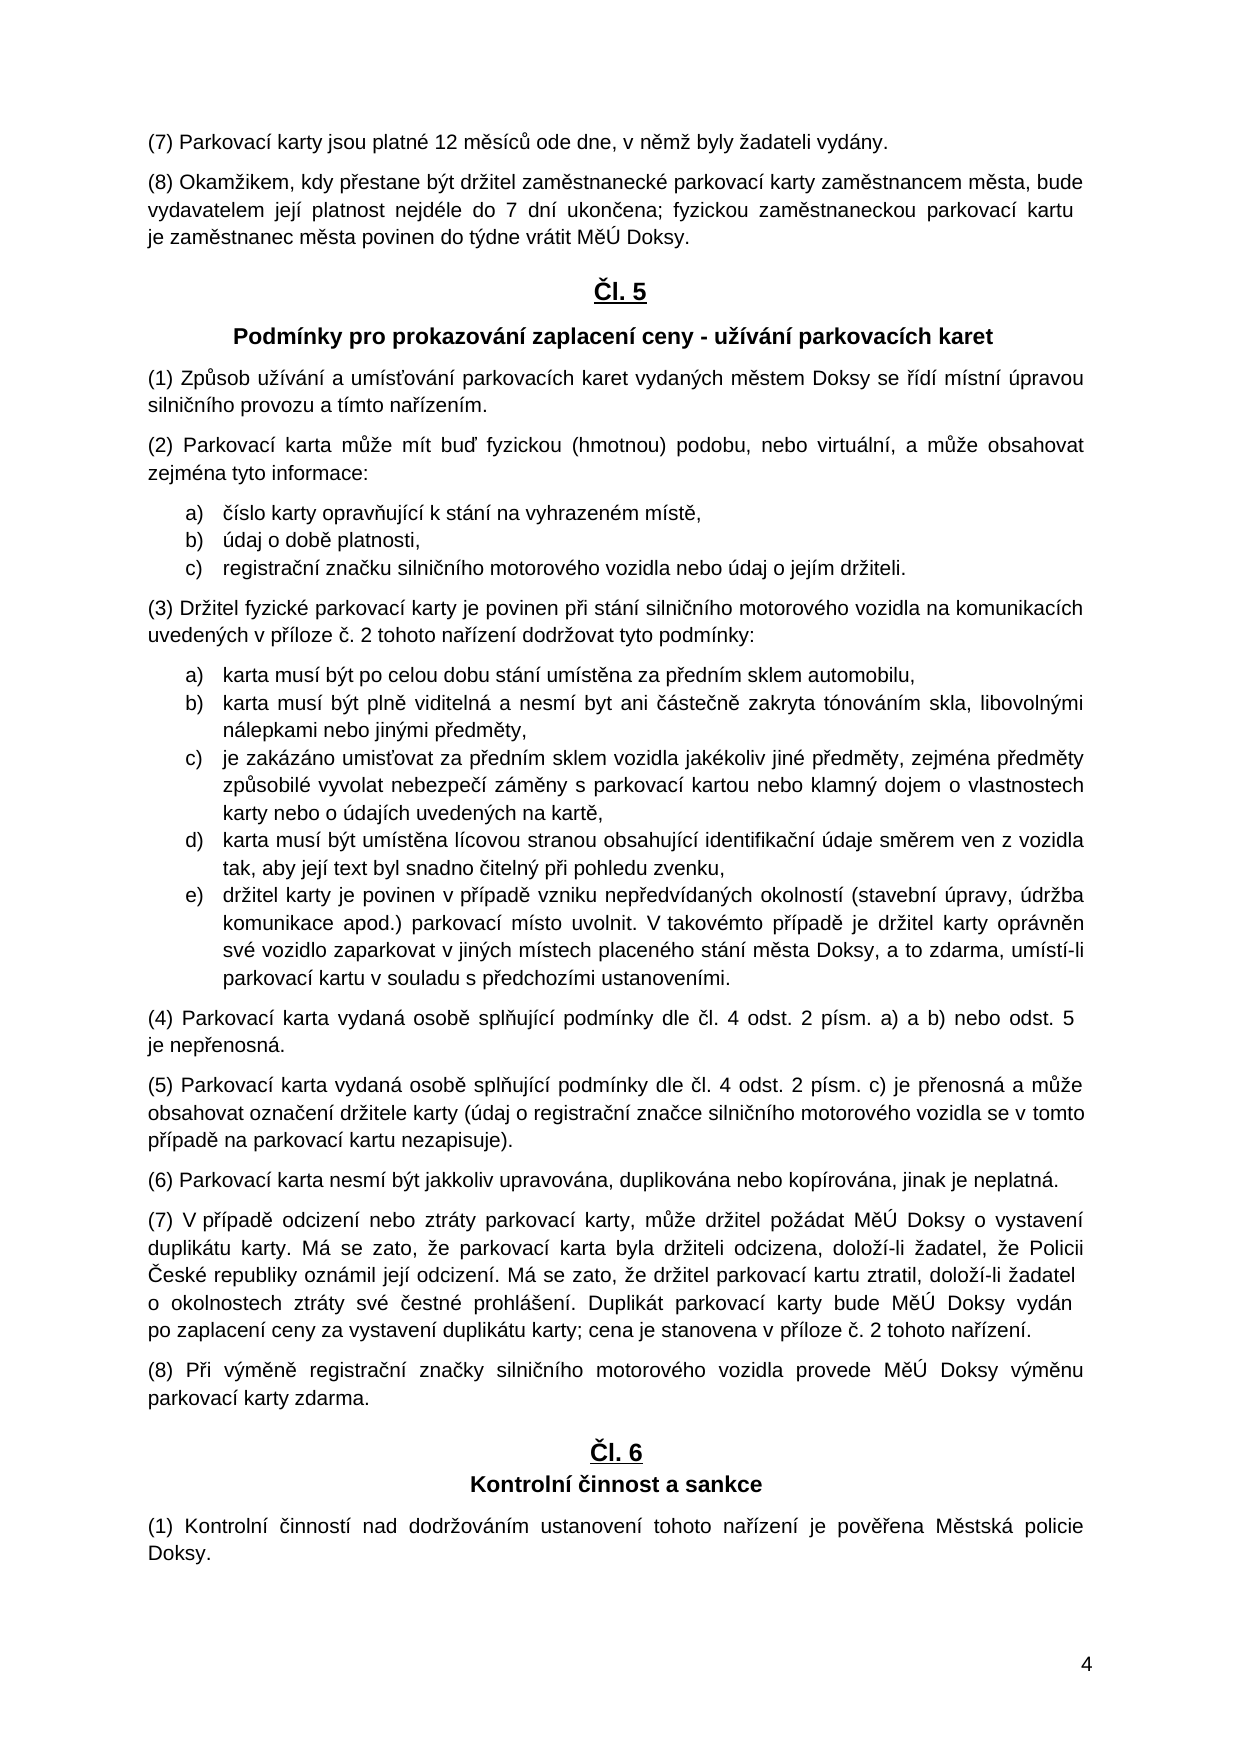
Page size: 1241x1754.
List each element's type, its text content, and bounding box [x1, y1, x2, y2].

text Podmínky pro prokazování zaplacení ceny - užívání parkovacích karet [148, 323, 1085, 349]
list držitel karty je povinen v případě vzniku nepředvídaných okolností (stavební úpravy, údržba komunikace apod.) parkovací místo uvolnit. V takovémto případě je držitel karty oprávněn své vozidlo zaparkovat v jiných místech placeného stání města Doksy, a to zdarma, umístí-li parkovací kartu v souladu s předchozími ustanoveními. [185, 883, 1085, 989]
list karta musí být plně viditelná a nesmí byt ani částečně zakryta tónováním skla, libovolnými nálepkami nebo jinými předměty, [185, 691, 1085, 742]
text (8) Okamžikem, kdy přestane být držitel zaměstnanecké parkovací karty zaměstnancem města, bude vydavatelem její platnost nejdéle do 7 dní ukončena; fyzickou zaměstnaneckou parkovací kartu je zaměstnanec města povinen do týdne vrátit MěÚ Doksy. [148, 170, 1085, 249]
list je zakázáno umisťovat za předním sklem vozidla jakékoliv jiné předměty, zejména předměty způsobilé vyvolat nebezpečí záměny s parkovací kartou nebo klamný dojem o vlastnostech karty nebo o údajích uvedených na kartě, [185, 746, 1085, 824]
list karta musí být umístěna lícovou stranou obsahující identifikační údaje směrem ven z vozidla tak, aby její text byl snadno čitelný při pohledu zvenku, [185, 828, 1085, 879]
text (7) Parkovací karty jsou platné 12 měsíců ode dne, v němž byly žadateli vydány. [148, 130, 1085, 154]
text (1) Způsob užívání a umísťování parkovacích karet vydaných městem Doksy se řídí místní úpravou silničního provozu a tímto nařízením. [148, 366, 1085, 417]
list karta musí být po celou dobu stání umístěna za předním sklem automobilu, [185, 663, 1085, 687]
text (6) Parkovací karta nesmí být jakkoliv upravována, duplikována nebo kopírována, jinak je neplatná. [148, 1168, 1085, 1192]
text (2) Parkovací karta může mít buď fyzickou (hmotnou) podobu, nebo virtuální, a může obsahovat zejména tyto informace: [148, 433, 1085, 484]
text (3) Držitel fyzické parkovací karty je povinen při stání silničního motorového vozidla na komunikacích uvedených v příloze č. 2 tohoto nařízení dodržovat tyto podmínky: [148, 596, 1085, 647]
text (4) Parkovací karta vydaná osobě splňující podmínky dle čl. 4 odst. 2 písm. a) a b) nebo odst. 5 je nepřenosná. [148, 1006, 1085, 1057]
list číslo karty opravňující k stání na vyhrazeném místě, [185, 501, 1085, 524]
list registrační značku silničního motorového vozidla nebo údaj o jejím držiteli. [185, 556, 1085, 579]
text (8) Při výměně registrační značky silničního motorového vozidla provede MěÚ Doksy výměnu parkovací karty zdarma. [148, 1358, 1085, 1409]
text (1) Kontrolní činností nad dodržováním ustanovení tohoto nařízení je pověřena Městská policie Doksy. [148, 1513, 1085, 1565]
subtitle Čl. 5 [148, 277, 1092, 306]
text (5) Parkovací karta vydaná osobě splňující podmínky dle čl. 4 odst. 2 písm. c) je přenosná a může obsahovat označení držitele karty (údaj o registrační značce silničního motorového vozidla se v tomto případě na parkovací kartu nezapisuje). [148, 1073, 1085, 1152]
text Čl. 6 Kontrolní činnost a sankce [148, 1438, 1085, 1497]
list údaj o době platnosti, [185, 528, 1085, 552]
text (7) V případě odcizení nebo ztráty parkovací karty, může držitel požádat MěÚ Doksy o vystavení duplikátu karty. Má se zato, že parkovací karta byla držiteli odcizena, doloží-li žadatel, že Policii České republiky oznámil její odcizení. Má se zato, že držitel parkovací kartu ztratil, doloží-li žadatel o okolnostech ztráty své čestné prohlášení. Duplikát parkovací karty bude MěÚ Doksy vydán po zaplacení ceny za vystavení duplikátu karty; cena je stanovena v příloze č. 2 tohoto nařízení. [148, 1208, 1085, 1342]
